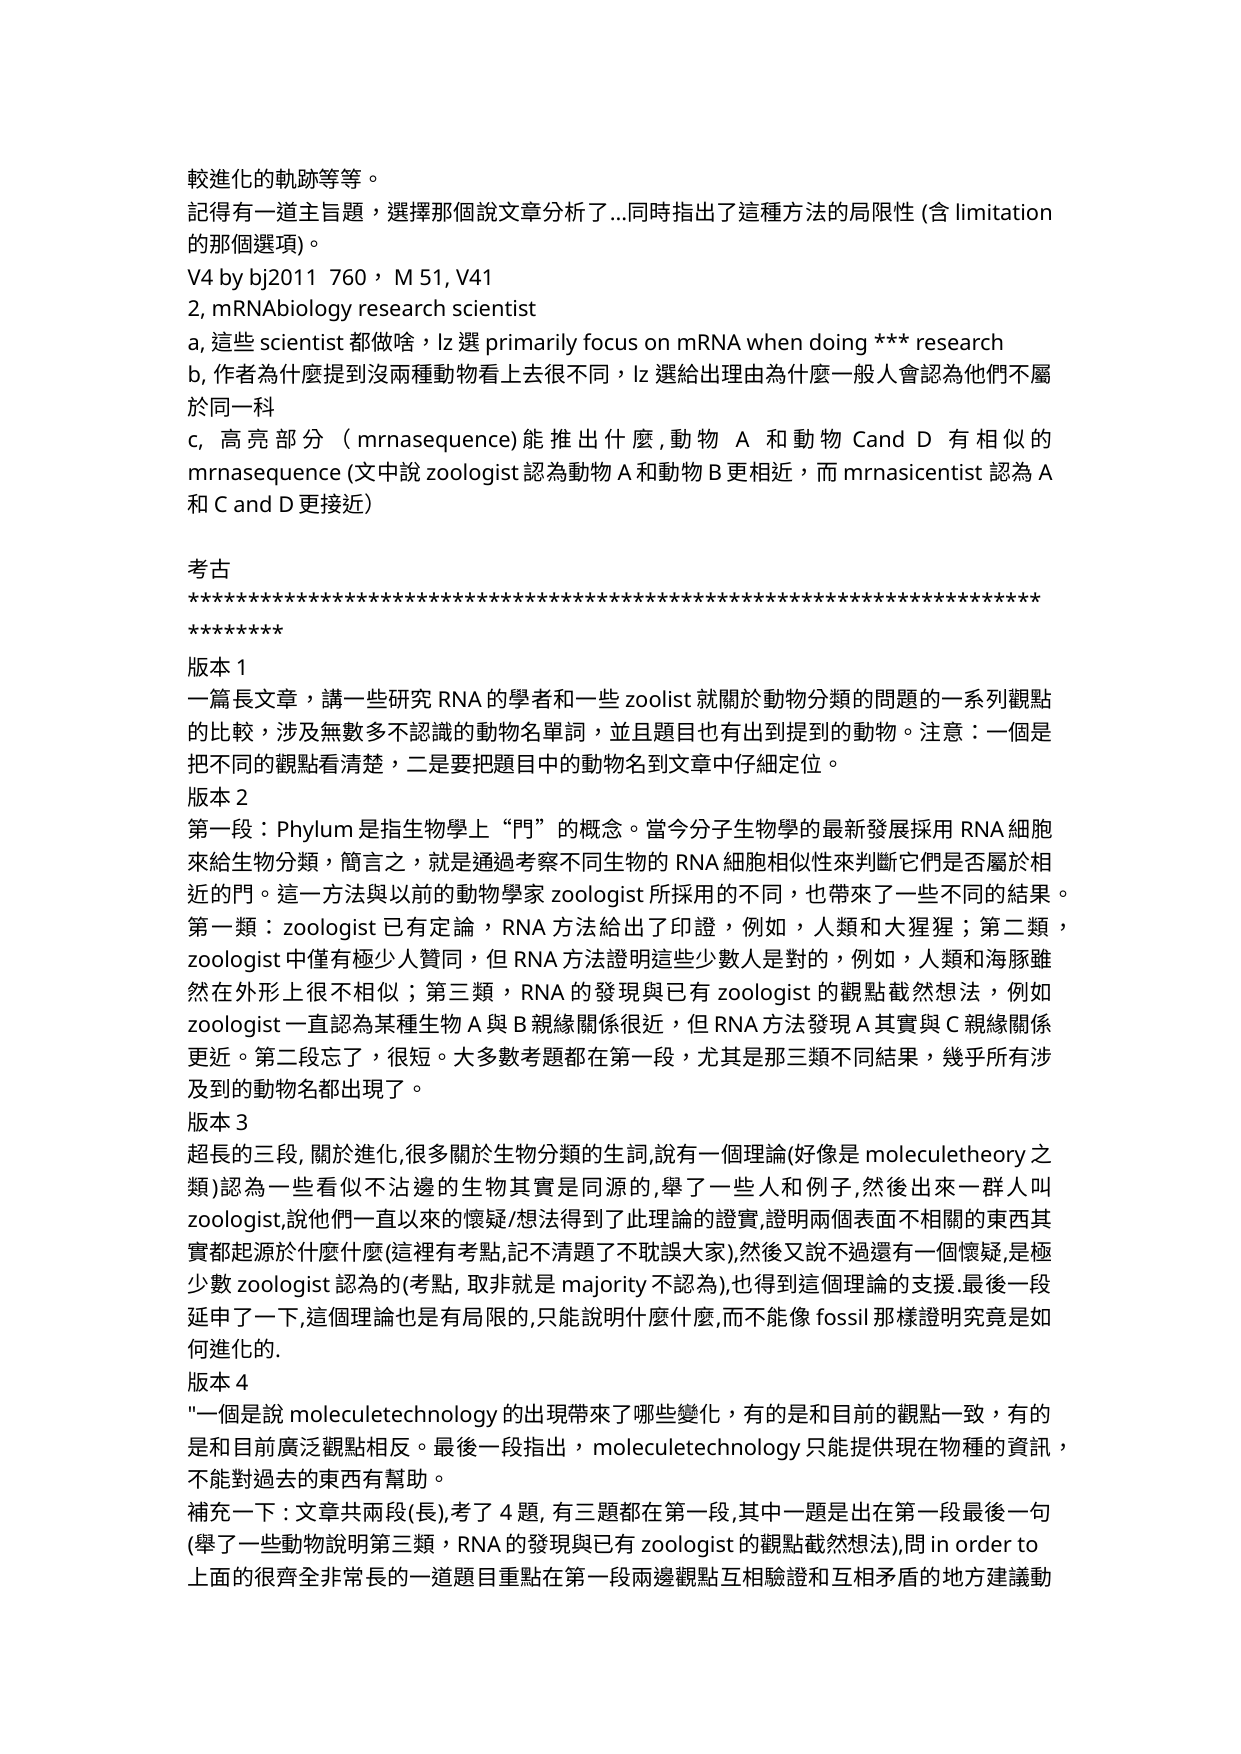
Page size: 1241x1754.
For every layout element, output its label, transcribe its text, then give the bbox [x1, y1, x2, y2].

text b, 作者為什麼提到沒兩種動物看上去很不同，lz 選給出理由為什麼一般人會認為他們不屬於同一科 [187, 357, 1053, 422]
text 版本1 [187, 649, 1053, 682]
text c, 高亮部分（mrnasequence)能推出什麼,動物 A 和動物Cand D 有相似的mrnasequence (文中說zoologist認為動物A和動物B更相近，而mrnasicentist 認為A 和C and D更接近） [187, 422, 1053, 519]
text 2, mRNAbiology research scientist [187, 292, 1053, 324]
text 版本3 [187, 1104, 1053, 1137]
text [187, 162, 1053, 194]
text 一篇長文章，講一些研究RNA的學者和一些zoolist就關於動物分類的問題的一系列觀點的比較，涉及無數多不認識的動物名單詞，並且題目也有出到提到的動物。注意：一個是把不同的觀點看清楚，二是要把題目中的動物名到文章中仔細定位。 [187, 682, 1053, 779]
text a, 這些scientist 都做啥，lz 選primarily focus on mRNA when doing *** research [187, 324, 1053, 357]
text 記得有一道主旨題，選擇那個說文章分析了...同時指出了這種方法的局限性 (含limitation的那個選項)。 [187, 194, 1053, 259]
text V4 by bj2011 760， M 51, V41 [187, 259, 1053, 292]
text "一個是說moleculetechnology的出現帶來了哪些變化，有的是和目前的觀點一致，有的是和目前廣泛觀點相反。最後一段指出，moleculetechnology只能提供現在物種的資訊，不能對過去的東西有幫助。 [187, 1397, 1053, 1494]
text ******************************************************************************* [187, 584, 1053, 649]
text 考古 [187, 552, 1053, 584]
text 版本4 [187, 1364, 1053, 1397]
text 版本2 [187, 779, 1053, 812]
text 超長的三段, 關於進化,很多關於生物分類的生詞,說有一個理論(好像是moleculetheory之類)認為一些看似不沾邊的生物其實是同源的,舉了一些人和例子,然後出來一群人叫zoologist,說他們一直以來的懷疑/想法得到了此理論的證實,證明兩個表面不相關的東西其實都起源於什麼什麼(這裡有考點,記不清題了不耽誤大家),然後又說不過還有一個懷疑,是極少數zoologist認為的(考點, 取非就是majority不認為),也得到這個理論的支援.最後一段延申了一下,這個理論也是有局限的,只能說明什麼什麼,而不能像fossil那樣證明究竟是如何進化的. [187, 1137, 1053, 1364]
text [187, 1559, 1053, 1592]
text 補充一下 : 文章共兩段(長),考了4題, 有三題都在第一段,其中一題是出在第一段最後一句(舉了一些動物說明第三類，RNA的發現與已有zoologist的觀點截然想法),問in order to [187, 1494, 1053, 1559]
text 第一段：Phylum是指生物學上“門”的概念。當今分子生物學的最新發展採用RNA細胞來給生物分類，簡言之，就是通過考察不同生物的RNA細胞相似性來判斷它們是否屬於相近的門。這一方法與以前的動物學家zoologist所採用的不同，也帶來了一些不同的結果。第一類：zoologist已有定論，RNA方法給出了印證，例如，人類和大猩猩；第二類，zoologist中僅有極少人贊同，但RNA方法證明這些少數人是對的，例如，人類和海豚雖然在外形上很不相似；第三類，RNA的發現與已有zoologist的觀點截然想法，例如zoologist一直認為某種生物A與B親緣關係很近，但RNA方法發現A其實與C親緣關係更近。第二段忘了，很短。大多數考題都在第一段，尤其是那三類不同結果，幾乎所有涉及到的動物名都出現了。 [187, 812, 1053, 1104]
